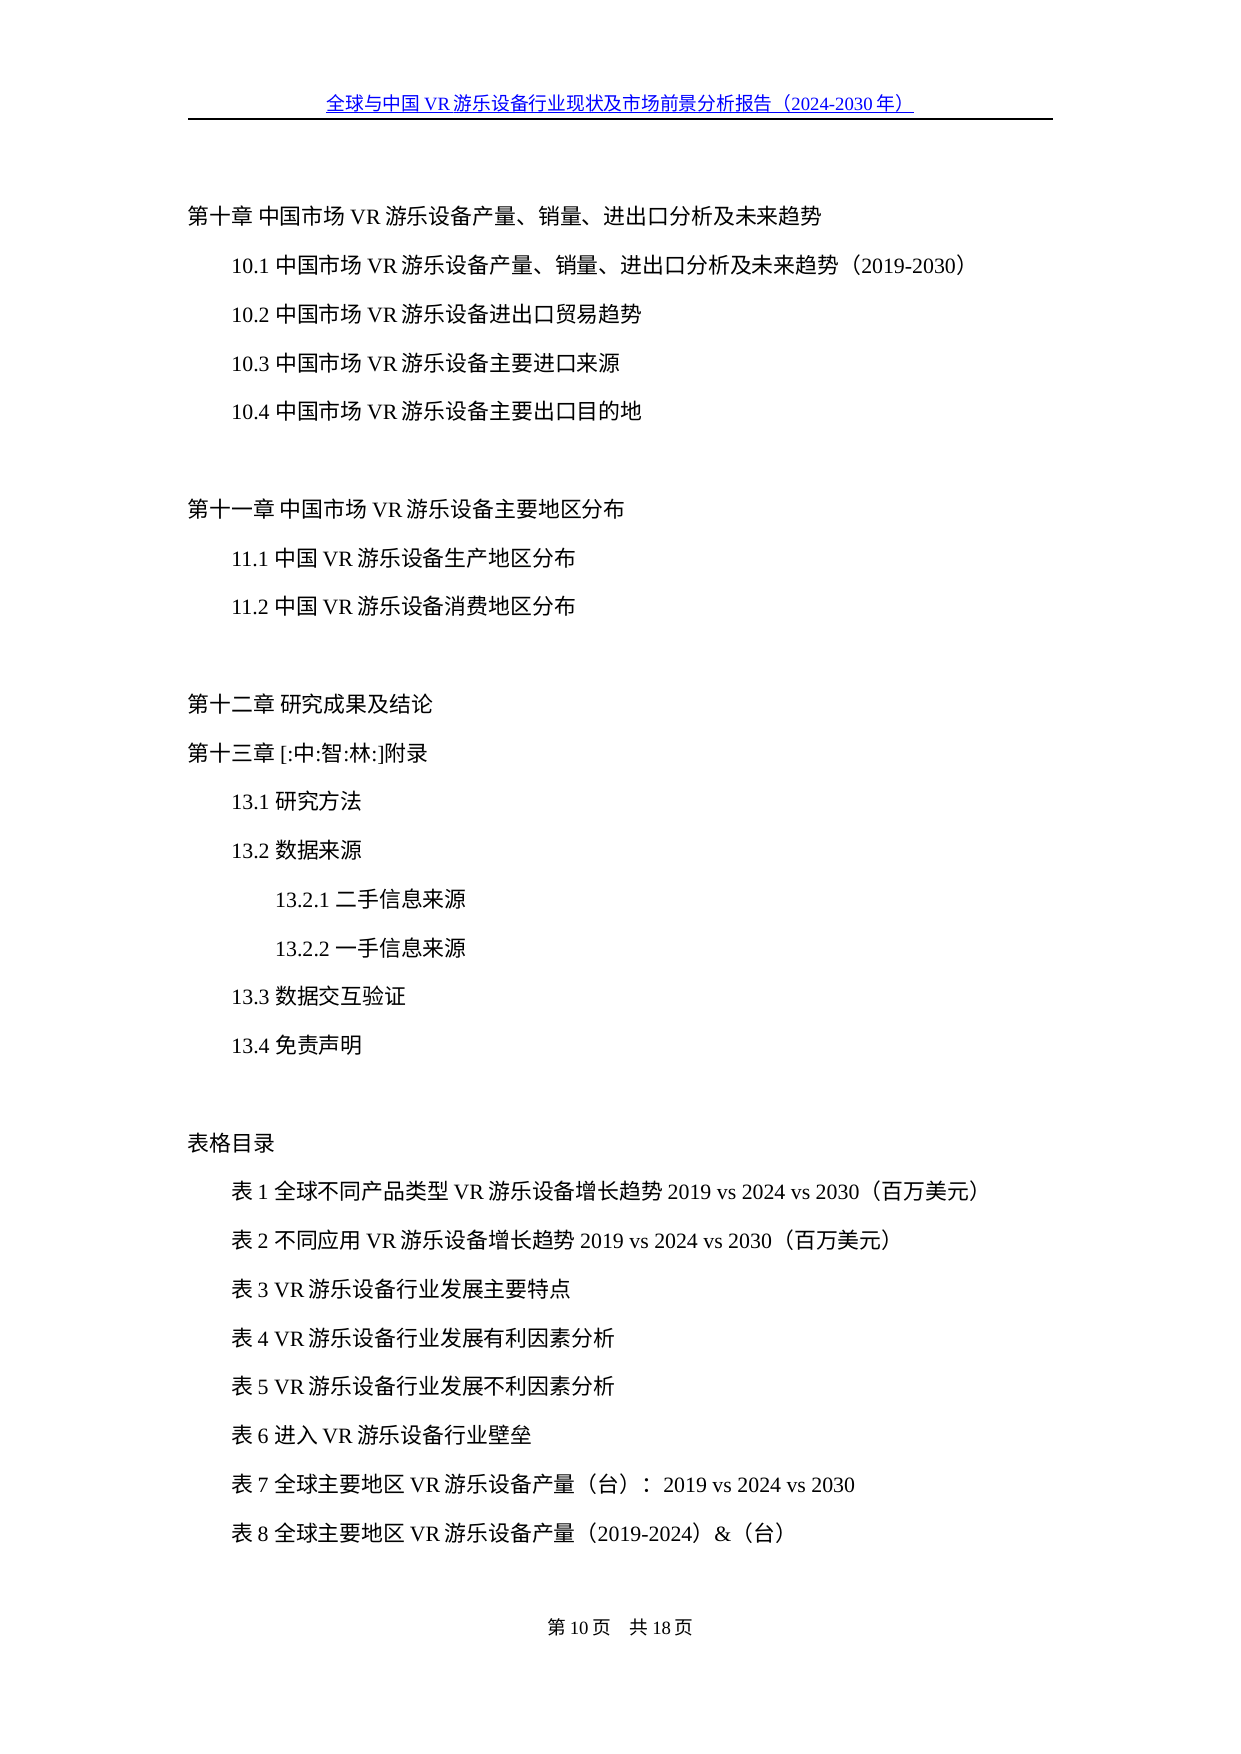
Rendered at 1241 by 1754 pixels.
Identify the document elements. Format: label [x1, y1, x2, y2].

text [187, 150, 1053, 1548]
